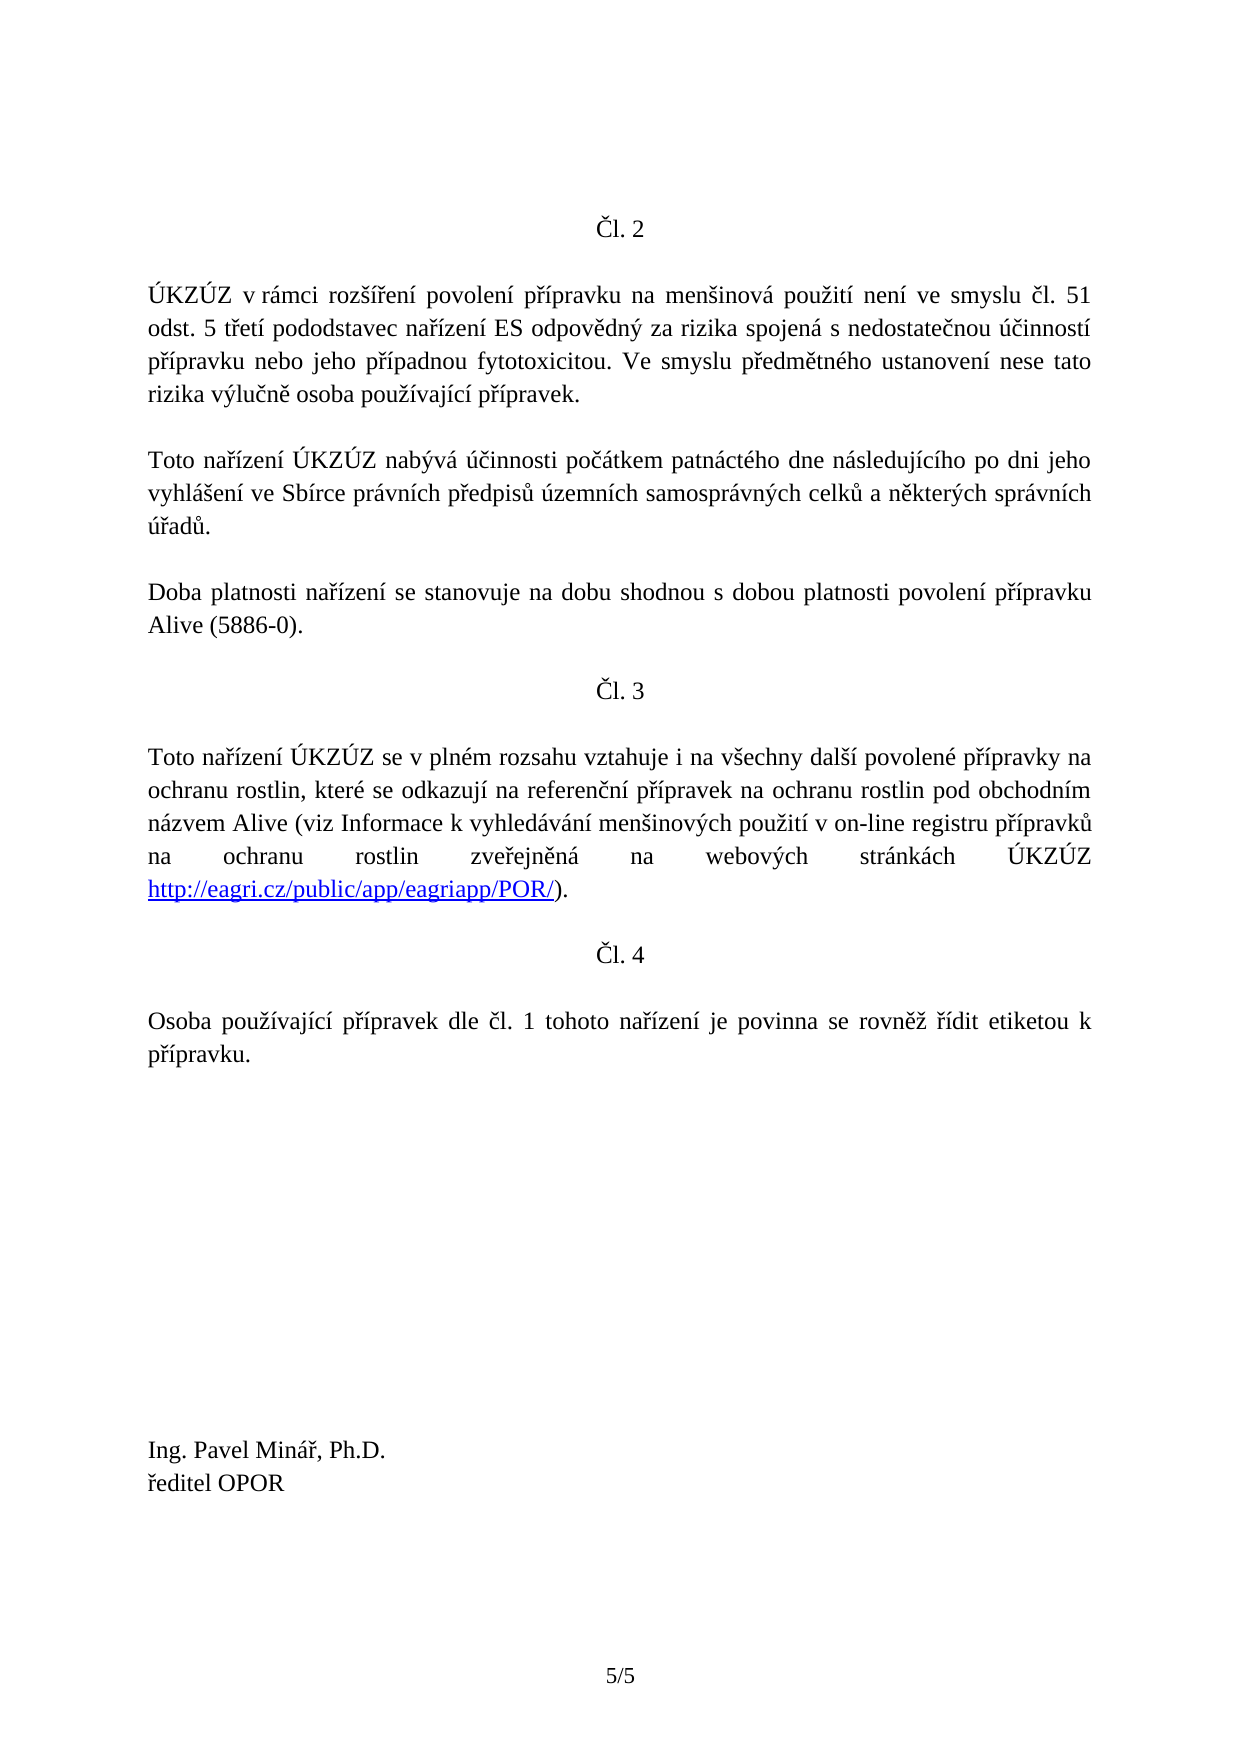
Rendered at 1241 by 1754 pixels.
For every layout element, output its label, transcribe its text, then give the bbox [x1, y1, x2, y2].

text ředitel OPOR [148, 1468, 1092, 1497]
text Čl. 3 [148, 676, 1092, 705]
text Doba platnosti nařízení se stanovuje na dobu shodnou s dobou platnosti povolení přípravku Alive (5886-0). [148, 577, 1092, 639]
text Čl. 2 [148, 214, 1092, 242]
text Toto nařízení ÚKZÚZ nabývá účinnosti počátkem patnáctého dne následujícího po dni jeho vyhlášení ve Sbírce právních předpisů územních samosprávných celků a některých správních úřadů. [148, 445, 1092, 540]
text Osoba používající přípravek dle čl. 1 tohoto nařízení je povinna se rovněž řídit etiketou k přípravku. [148, 1006, 1092, 1068]
text Toto nařízení ÚKZÚZ se v plném rozsahu vztahuje i na všechny další povolené přípravky na ochranu rostlin, které se odkazují na referenční přípravek na ochranu rostlin pod obchodním názvem Alive (viz Informace k vyhledávání menšinových použití v on-line registru přípravků na ochranu rostlin zveřejněná na webových stránkách ÚKZÚZ http://eagri.cz/public/app/eagriapp/POR/). [148, 742, 1092, 903]
text ÚKZÚZ v rámci rozšíření povolení přípravku na menšinová použití není ve smyslu čl. 51 odst. 5 třetí pododstavec nařízení ES odpovědný za rizika spojená s nedostatečnou účinností přípravku nebo jeho případnou fytotoxicitou. Ve smyslu předmětného ustanovení nese tato rizika výlučně osoba používající přípravek. [148, 280, 1092, 408]
text Čl. 4 [148, 940, 1092, 969]
text Ing. Pavel Minář, Ph.D. [148, 1436, 1092, 1464]
